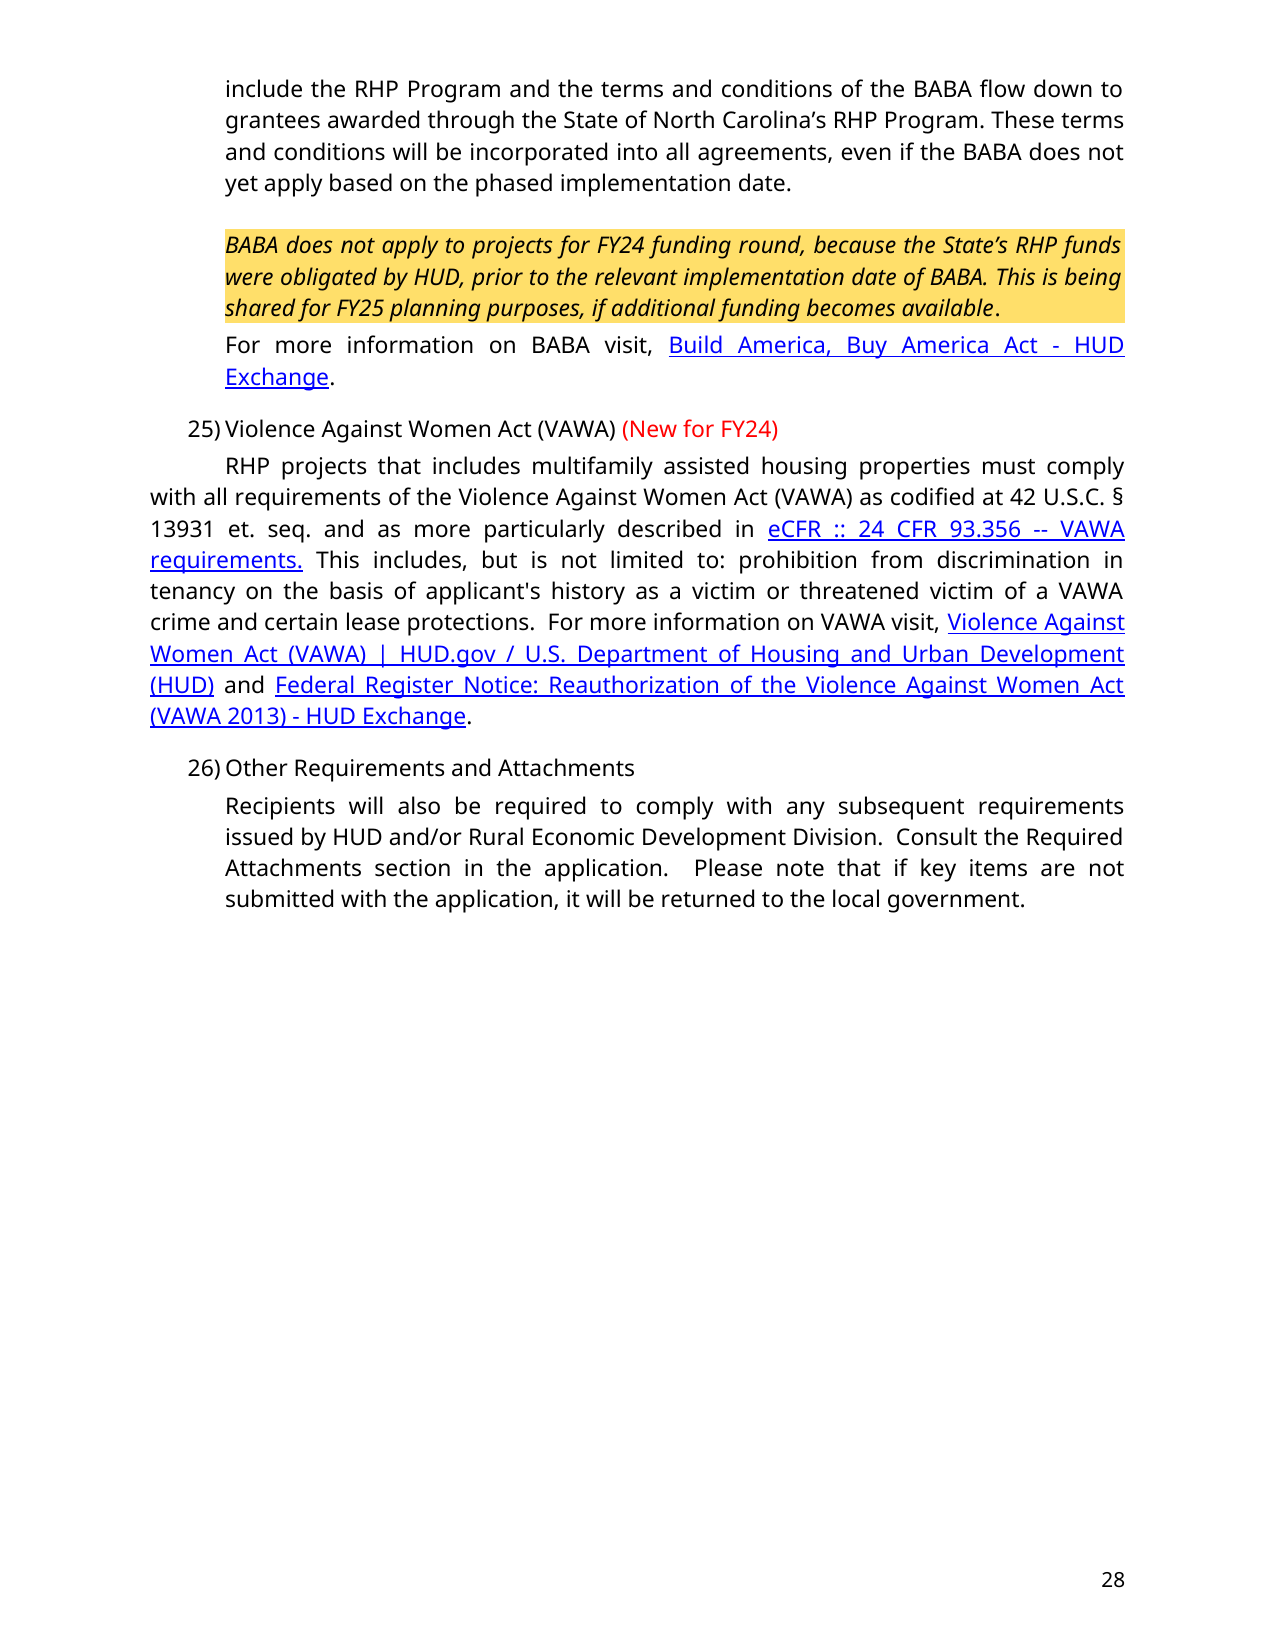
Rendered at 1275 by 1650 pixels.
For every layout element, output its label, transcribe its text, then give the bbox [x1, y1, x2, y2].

list Other Requirements and Attachments [187, 752, 1125, 783]
list For more information on BABA visit, Build America, Buy America Act - HUD Exchange. [225, 329, 1125, 392]
list RHP projects that includes multifamily assisted housing properties must comply with all requirements of the Violence Against Women Act (VAWA) as codified at 42 U.S.C. § 13931 et. seq. and as more particularly described in eCFR :: 24 CFR 93.356 -- VAWA requirements. This includes, but is not limited to: prohibition from discrimination in tenancy on the basis of applicant's history as a victim or threatened victim of a VAWA crime and certain lease protections. For more information on VAWA visit, Violence Against Women Act (VAWA) | HUD.gov / U.S. Department of Housing and Urban Development (HUD) and Federal Register Notice: Reauthorization of the Violence Against Women Act (VAWA 2013) - HUD Exchange. [150, 666, 1125, 731]
list RHP projects that includes multifamily assisted housing properties must comply with all requirements of the Violence Against Women Act (VAWA) as codified at 42 U.S.C. § 13931 et. seq. and as more particularly described in eCFR :: 24 CFR 93.356 -- VAWA requirements. This includes, but is not limited to: prohibition from discrimination in tenancy on the basis of applicant's history as a victim or threatened victim of a VAWA crime and certain lease protections. For more information on VAWA visit, Violence Against Women Act (VAWA) | HUD.gov / U.S. Department of Housing and Urban Development (HUD) and Federal Register Notice: Reauthorization of the Violence Against Women Act (VAWA 2013) - HUD Exchange. [150, 450, 1125, 664]
list Recipients will also be required to comply with any subsequent requirements issued by HUD and/or Rural Economic Development Division. Consult the Required Attachments section in the application. Please note that if key items are not submitted with the application, it will be returned to the local government. [225, 790, 1125, 915]
list Violence Against Women Act (VAWA) (New for FY24) [187, 413, 1125, 444]
list BABA does not apply to projects for FY24 funding round, because the State’s RHP funds were obligated by HUD, prior to the relevant implementation date of BABA. This is being shared for FY25 planning purposes, if additional funding becomes available. [225, 229, 1125, 323]
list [225, 73, 1125, 198]
